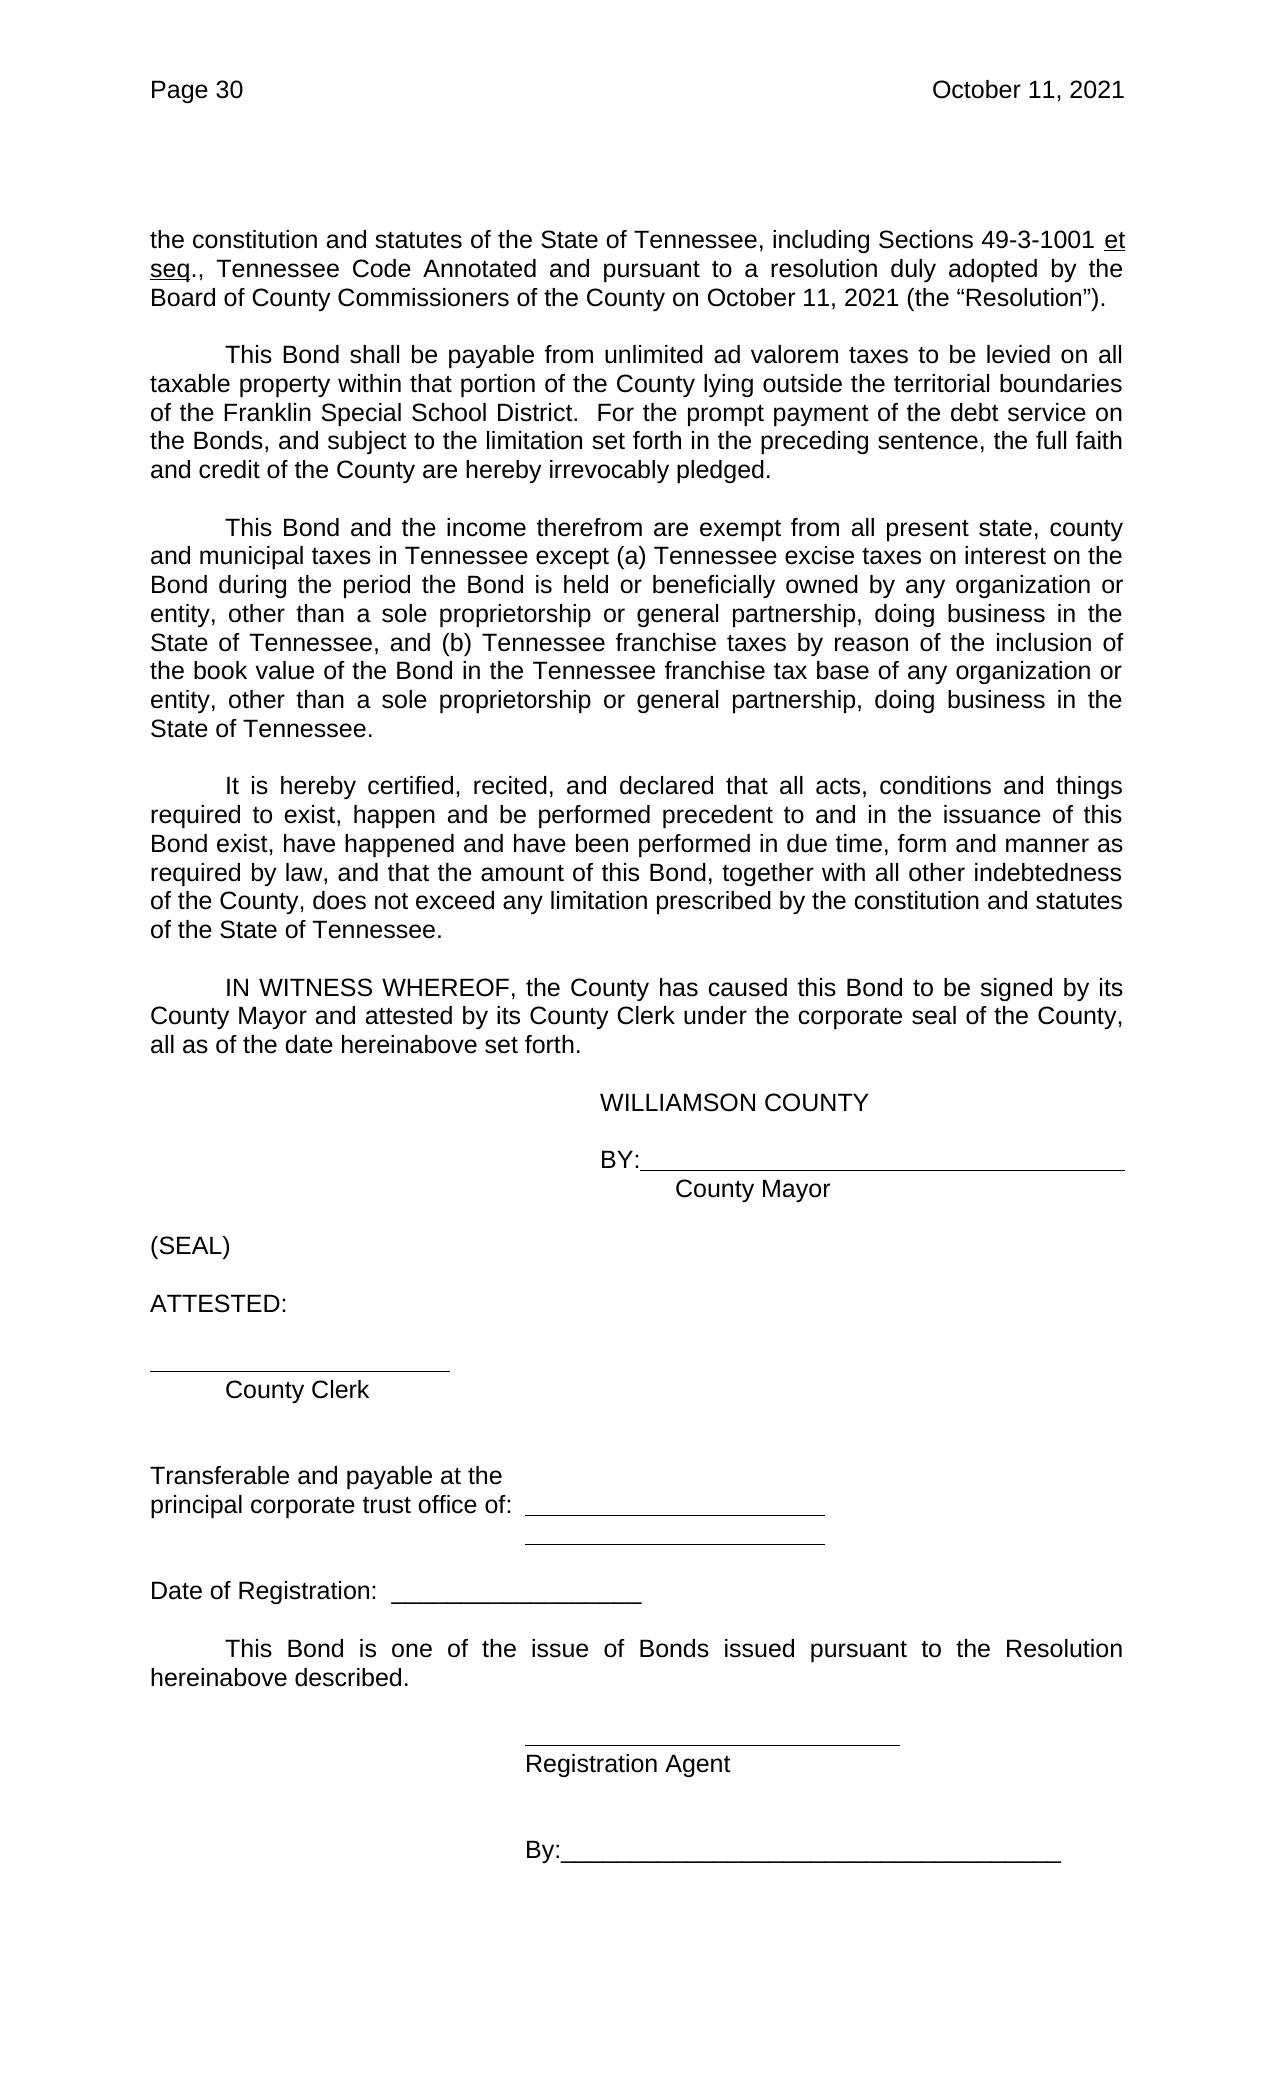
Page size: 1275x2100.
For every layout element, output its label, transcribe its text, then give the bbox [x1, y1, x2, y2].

text It is hereby certified, recited, and declared that all acts, conditions and things required to exist, happen and be performed precedent to and in the issuance of this Bond exist, have happened and have been performed in due time, form and manner as required by law, and that the amount of this Bond, together with all other indebtedness of the County, does not exceed any limitation prescribed by the constitution and statutes of the State of Tennessee. [150, 771, 1125, 944]
text This Bond shall be payable from unlimited ad valorem taxes to be levied on all taxable property within that portion of the County lying outside the territorial boundaries of the Franklin Special School District. For the prompt payment of the debt service on the Bonds, and subject to the limitation set forth in the preceding sentence, the full faith and credit of the County are hereby irrevocably pledged. [150, 340, 1125, 484]
text (SEAL) [150, 1231, 1125, 1260]
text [150, 225, 1125, 311]
text Transferable and payable at the [150, 1461, 1125, 1490]
text This Bond is one of the issue of Bonds issued pursuant to the Resolution hereinabove described. [150, 1634, 1125, 1691]
text IN WITNESS WHEREOF, the County has caused this Bond to be signed by its County Mayor and attested by its County Clerk under the corporate seal of the County, all as of the date hereinabove set forth. [150, 972, 1125, 1059]
text BY: [150, 1145, 1125, 1174]
text principal corporate trust office of: [150, 1490, 1125, 1519]
text This Bond and the income therefrom are exempt from all present state, county and municipal taxes in Tennessee except (a) Tennessee excise taxes on interest on the Bond during the period the Bond is held or beneficially owned by any organization or entity, other than a sole proprietorship or general partnership, doing business in the State of Tennessee, and (b) Tennessee franchise taxes by reason of the inclusion of the book value of the Bond in the Tennessee franchise tax base of any organization or entity, other than a sole proprietorship or general partnership, doing business in the State of Tennessee. [150, 512, 1125, 742]
text WILLIAMSON COUNTY [150, 1087, 1125, 1116]
text Date of Registration: __________________ [150, 1576, 1125, 1605]
text County Mayor [150, 1174, 1125, 1202]
text Registration Agent [150, 1749, 1125, 1777]
text County Clerk [150, 1375, 1125, 1404]
text ATTESTED: [150, 1289, 1125, 1317]
text By:____________________________________ [150, 1835, 1125, 1864]
